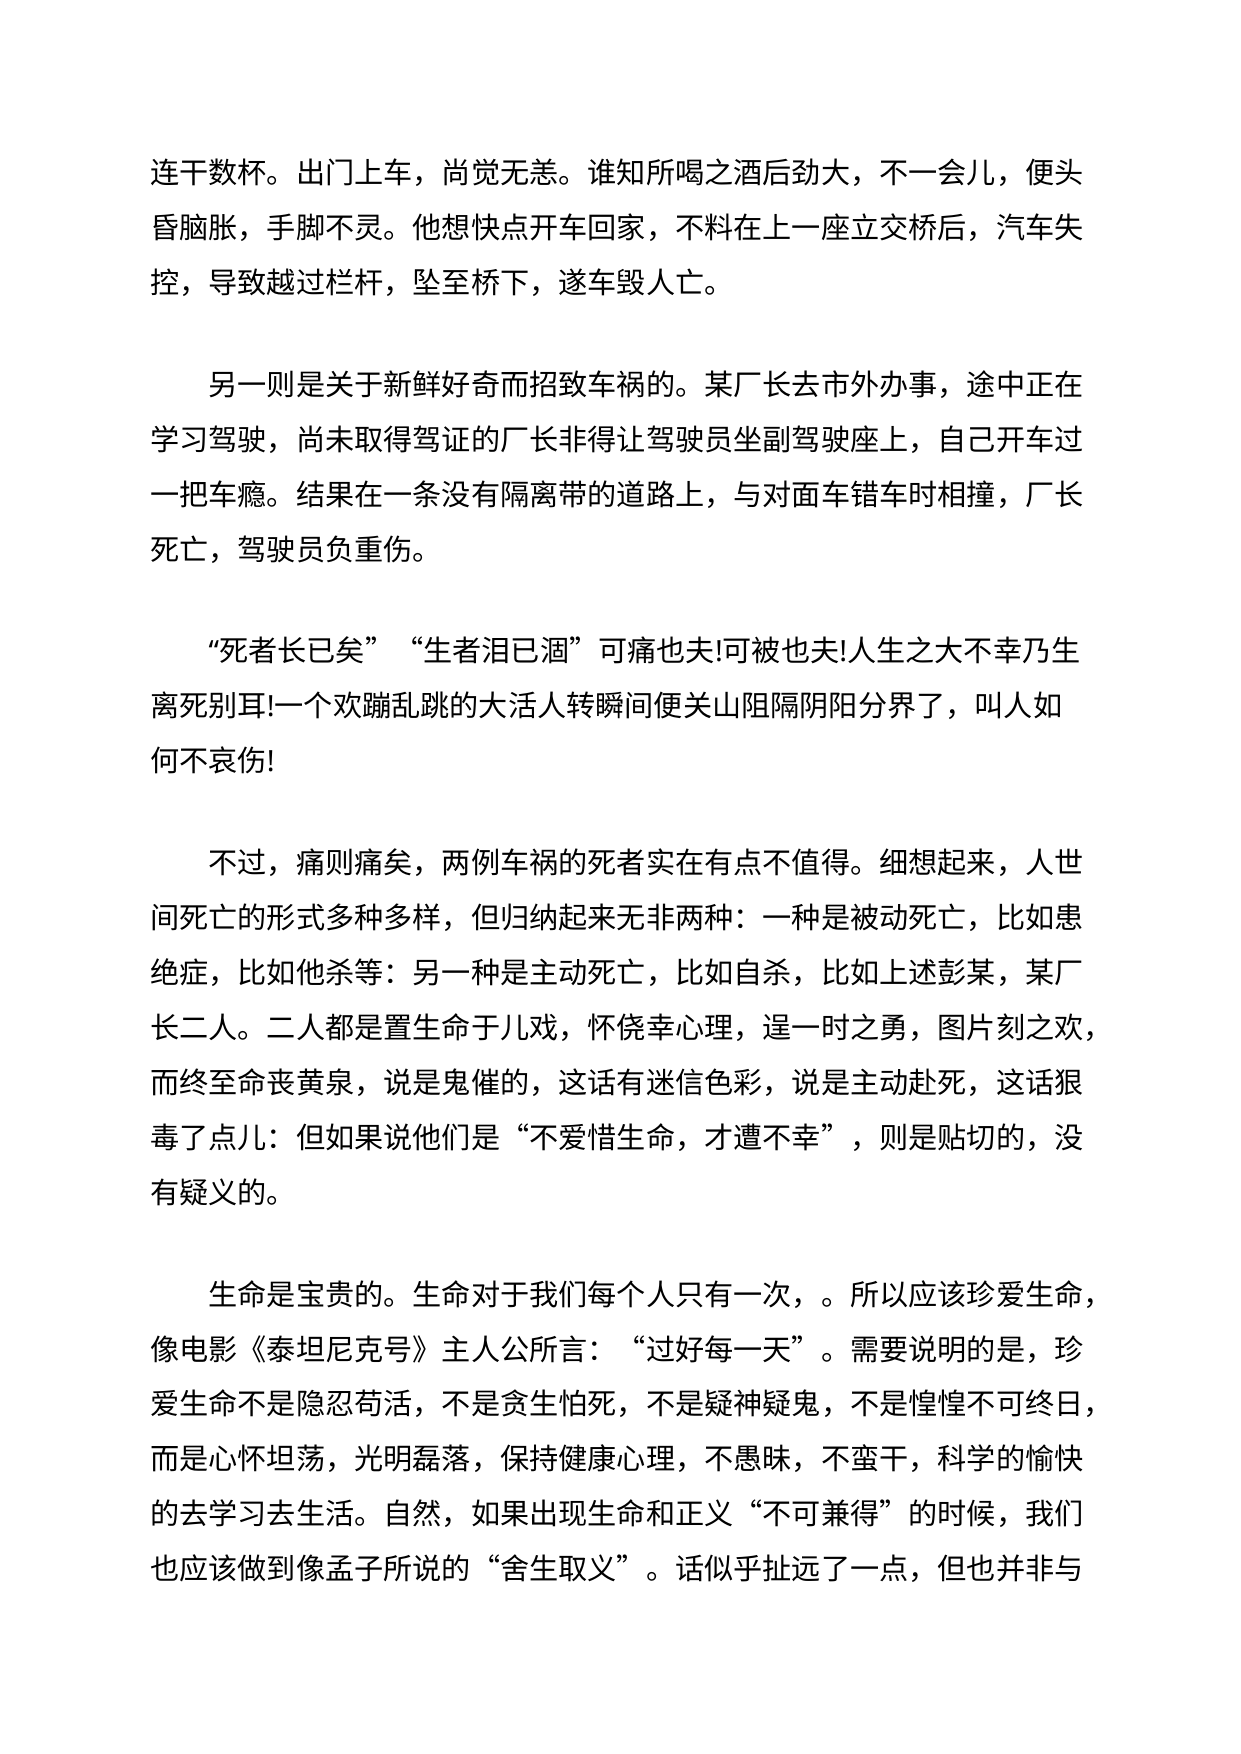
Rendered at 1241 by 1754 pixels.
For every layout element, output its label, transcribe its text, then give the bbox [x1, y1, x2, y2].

text 另一则是关于新鲜好奇而招致车祸的。某厂长去市外办事，途中正在学习驾驶，尚未取得驾证的厂长非得让驾驶员坐副驾驶座上，自己开车过一把车瘾。结果在一条没有隔离带的道路上，与对面车错车时相撞，厂长死亡，驾驶员负重伤。 [150, 362, 1090, 568]
text 不过，痛则痛矣，两例车祸的死者实在有点不值得。细想起来，人世间死亡的形式多种多样，但归纳起来无非两种：一种是被动死亡，比如患绝症，比如他杀等：另一种是主动死亡，比如自杀，比如上述彭某，某厂长二人。二人都是置生命于儿戏，怀侥幸心理，逞一时之勇，图片刻之欢，而终至命丧黄泉，说是鬼催的，这话有迷信色彩，说是主动赴死，这话狠毒了点儿：但如果说他们是“不爱惜生命，才遭不幸”，则是贴切的，没有疑义的。 [150, 840, 1090, 1212]
text “死者长已矣”“生者泪已涸”可痛也夫!可被也夫!人生之大不幸乃生离死别耳!一个欢蹦乱跳的大活人转瞬间便关山阻隔阴阳分界了，叫人如何不哀伤! [150, 628, 1090, 780]
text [150, 150, 1090, 302]
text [150, 1271, 1090, 1588]
